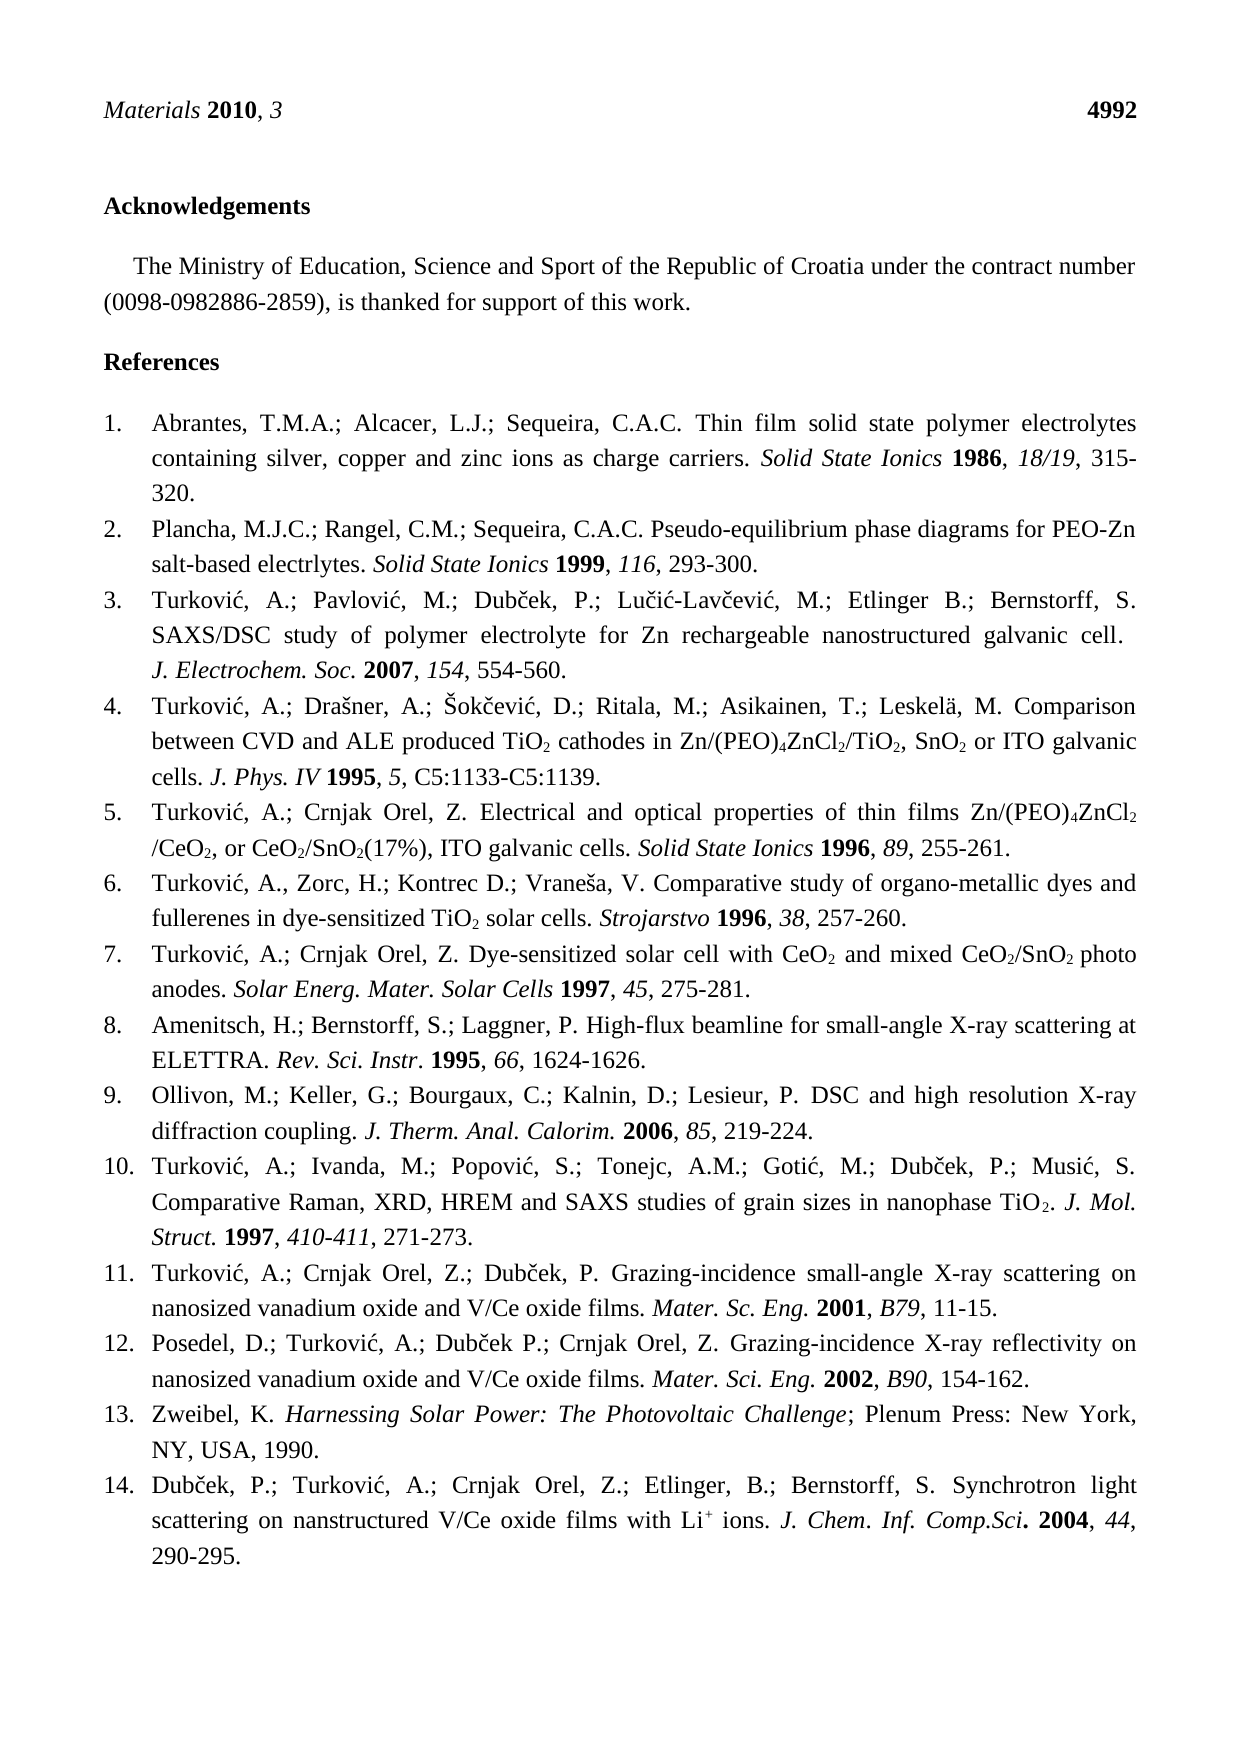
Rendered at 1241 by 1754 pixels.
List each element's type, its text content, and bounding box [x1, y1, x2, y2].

text 5. Turković, A.; Crnjak Orel, Z. Electrical and optical properties of thin films Zn/(PEO)4ZnCl2 /CeO2, or CeO2/SnO2(17%), ITO galvanic cells. Solid State Ionics 1996, 89, 255-261. [103, 791, 1137, 862]
text 3. Turković, A.; Pavlović, M.; Dubček, P.; Lučić-Lavčević, M.; Etlinger B.; Bernstorff, S. SAXS/DSC study of polymer electrolyte for Zn rechargeable nanostructured galvanic cell. J. Electrochem. Soc. 2007, 154, 554-560. [103, 578, 1137, 684]
text 13. Zweibel, K. Harnessing Solar Power: The Photovoltaic Challenge; Plenum Press: New York, NY, USA, 1990. [103, 1393, 1137, 1464]
subtitle References [103, 341, 1137, 376]
text 8. Amenitsch, H.; Bernstorff, S.; Laggner, P. High-flux beamline for small-angle X-ray scattering at ELETTRA. Rev. Sci. Instr. 1995, 66, 1624-1626. [103, 1003, 1137, 1074]
subtitle Acknowledgements [103, 184, 1137, 220]
text 12. Posedel, D.; Turković, A.; Dubček P.; Crnjak Orel, Z. Grazing-incidence X-ray reflectivity on nanosized vanadium oxide and V/Ce oxide films. Mater. Sci. Eng. 2002, B90, 154-162. [103, 1322, 1137, 1393]
text 10. Turković, A.; Ivanda, M.; Popović, S.; Tonejc, A.M.; Gotić, M.; Dubček, P.; Musić, S. Comparative Raman, XRD, HREM and SAXS studies of grain sizes in nanophase TiO2. J. Mol. Struct. 1997, 410-411, 271-273. [103, 1145, 1137, 1251]
text 9. Ollivon, M.; Keller, G.; Bourgaux, C.; Kalnin, D.; Lesieur, P. DSC and high resolution X-ray diffraction coupling. J. Therm. Anal. Calorim. 2006, 85, 219-224. [103, 1074, 1137, 1145]
text 2. Plancha, M.J.C.; Rangel, C.M.; Sequeira, C.A.C. Pseudo-equilibrium phase diagrams for PEO-Zn salt-based electrlytes. Solid State Ionics 1999, 116, 293-300. [103, 507, 1137, 578]
text 7. Turković, A.; Crnjak Orel, Z. Dye-sensitized solar cell with CeO2 and mixed CeO2/SnO2 photo anodes. Solar Energ. Mater. Solar Cells 1997, 45, 275-281. [103, 932, 1137, 1003]
text 14. Dubček, P.; Turković, A.; Crnjak Orel, Z.; Etlinger, B.; Bernstorff, S. Synchrotron light scattering on nanstructured V/Ce oxide films with Li+ ions. J. Chem. Inf. Comp.Sci. 2004, 44, 290-295. [103, 1464, 1137, 1570]
text 6. Turković, A., Zorc, H.; Kontrec D.; Vraneša, V. Comparative study of organo-metallic dyes and fullerenes in dye-sensitized TiO2 solar cells. Strojarstvo 1996, 38, 257-260. [103, 862, 1137, 932]
text 1. Abrantes, T.M.A.; Alcacer, L.J.; Sequeira, C.A.C. Thin film solid state polymer electrolytes containing silver, copper and zinc ions as charge carriers. Solid State Ionics 1986, 18/19, 315-320. [103, 401, 1137, 507]
text The Ministry of Education, Science and Sport of the Republic of Croatia under the contract number (0098-0982886-2859), is thanked for support of this work. [103, 245, 1137, 316]
text 11. Turković, A.; Crnjak Orel, Z.; Dubček, P. Grazing-incidence small-angle X-ray scattering on nanosized vanadium oxide and V/Ce oxide films. Mater. Sc. Eng. 2001, B79, 11-15. [103, 1251, 1137, 1322]
text 4. Turković, A.; Drašner, A.; Šokčević, D.; Ritala, M.; Asikainen, T.; Leskel, M. Comparison between CVD and ALE produced TiO2 cathodes in Zn/(PEO)4ZnCl2/TiO2, SnO2 or ITO galvanic cells. J. Phys. IV 1995, 5, C5:1133-C5:1139. [103, 684, 1137, 791]
